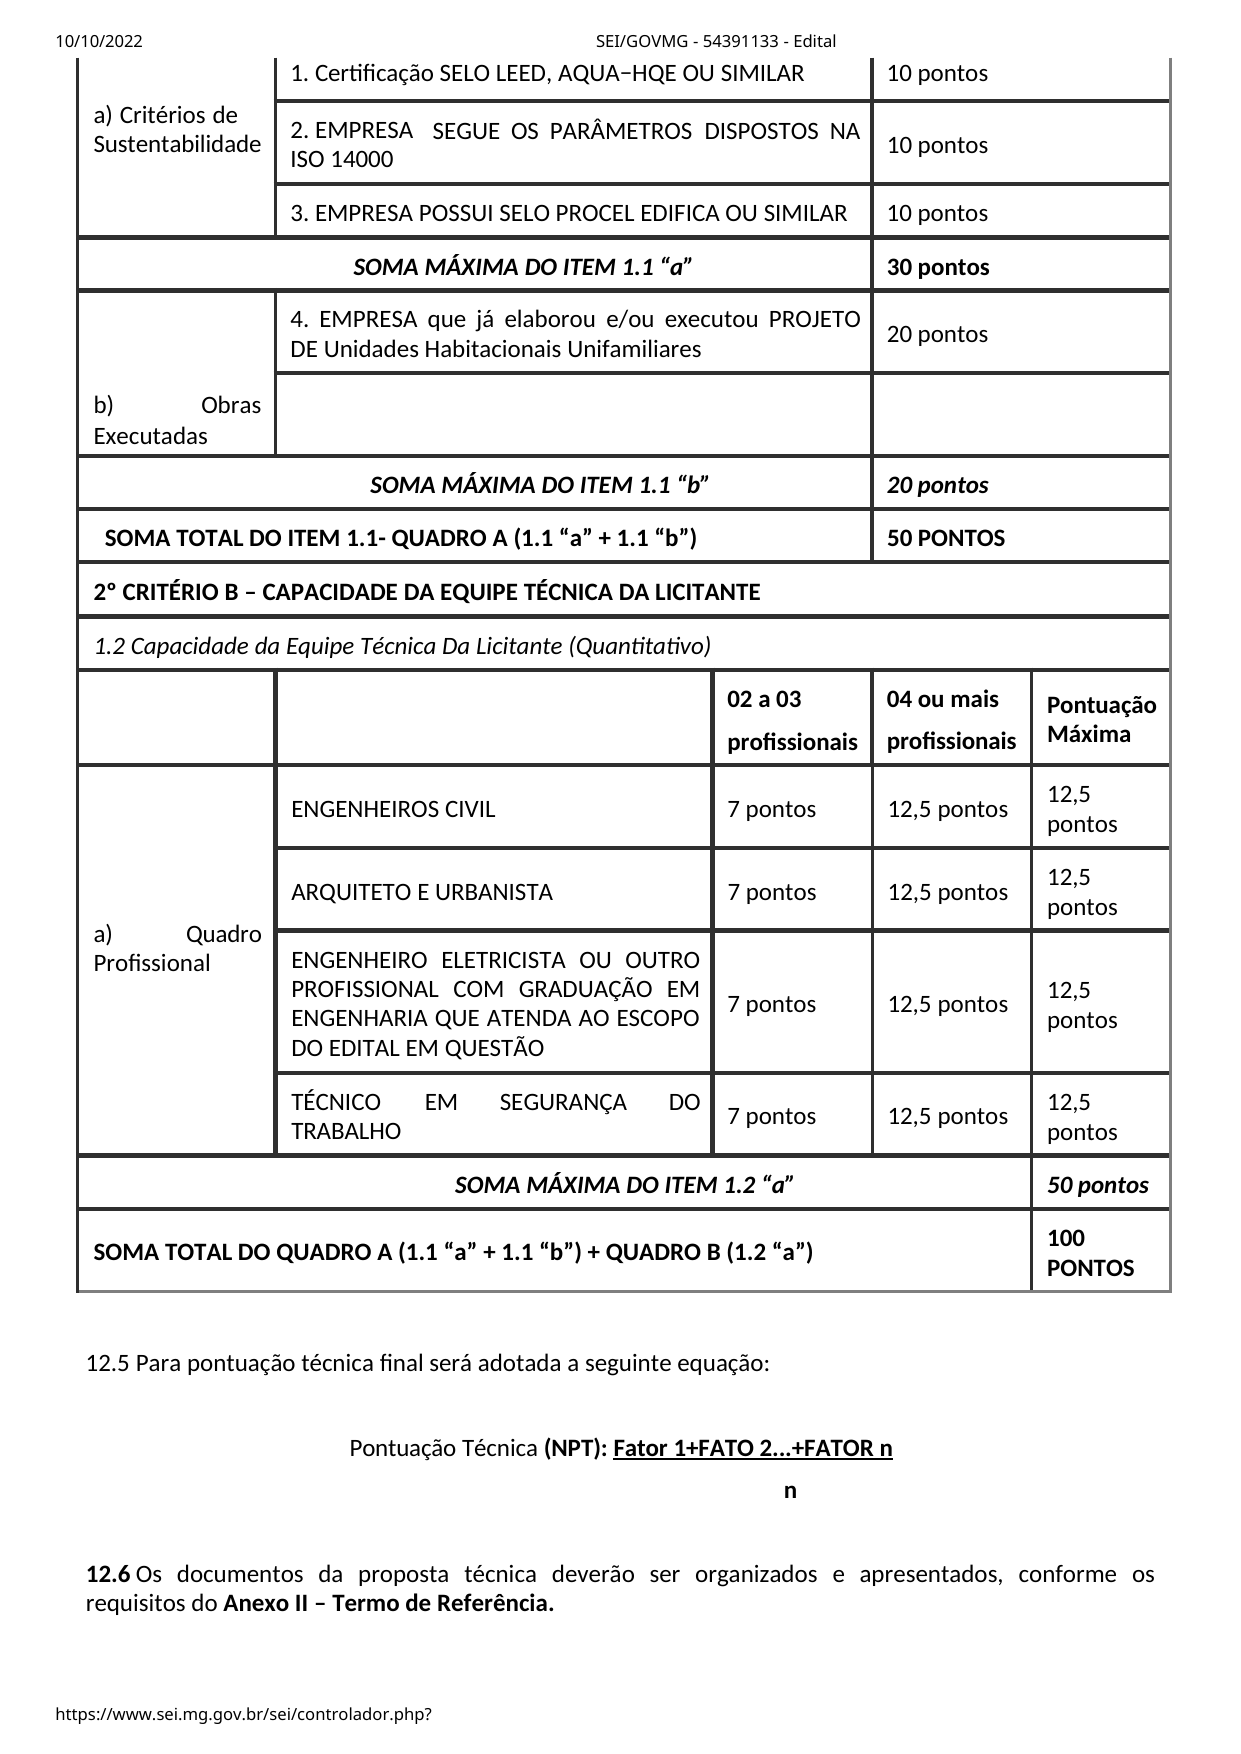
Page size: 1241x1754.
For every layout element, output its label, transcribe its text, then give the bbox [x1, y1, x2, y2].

table_cell DISPOSTOS NA [700, 103, 870, 182]
table_cell TÉCNICO TRABALHO [278, 1075, 419, 1153]
table_cell [277, 375, 870, 453]
table_cell 12,5 pontos [1033, 850, 1169, 928]
table_cell 100 PONTOS [1033, 1211, 1169, 1290]
table_cell EM [420, 1075, 476, 1153]
table_cell 10 pontos [874, 186, 1169, 235]
table_cell 12,5 pontos [1033, 767, 1169, 846]
table_cell 7 pontos [715, 850, 871, 928]
table_cell SOMA MÁXIMA DO ITEM 1.1 “b” [79, 458, 870, 507]
table_cell SOMA MÁXIMA DO ITEM 1.1 “a” [79, 240, 870, 288]
table_cell DO [645, 1075, 710, 1153]
text Pontuação Técnica (NPT): Fator 1+FATO 2...+FATOR n [347, 1432, 895, 1462]
table_cell 30 pontos [874, 240, 1169, 288]
table_cell [874, 375, 1169, 453]
table_cell 10 pontos [874, 103, 1169, 182]
table_cell a) Quadro Profissional [79, 767, 273, 1153]
table_cell 20 pontos [874, 458, 1169, 507]
table_cell Pontuação Máxima [1033, 672, 1169, 763]
table_cell ENGENHEIROS CIVIL [278, 767, 710, 846]
table_cell 1.2 Capacidade da Equipe Técnica Da Licitante (Quantitativo) [79, 619, 1169, 667]
table_cell [79, 672, 273, 763]
table_cell SEGURANÇA [476, 1075, 645, 1153]
table_cell ENGENHEIRO ELETRICISTA OU OUTRO PROFISSIONAL COM GRADUAÇÃO EM ENGENHARIA QUE ATENDA AO ESCOPO DO EDITAL EM QUESTÃO [278, 933, 710, 1071]
table_cell 2º CRITÉRIO B – CAPACIDADE DA EQUIPE TÉCNICA DA LICITANTE [79, 564, 1169, 614]
table_header 10 pontos [874, 58, 1169, 99]
table_cell ARQUITETO E URBANISTA [278, 850, 710, 928]
table_cell 7 pontos [715, 933, 871, 1071]
table_cell 02 a 03 profissionais [715, 672, 870, 763]
table_cell 2. EMPRESA ISO 14000 [277, 103, 419, 182]
table_cell SEGUE OS PARÂMETROS [420, 103, 699, 182]
table_header 1. Certificação SELO LEED, AQUA−HQE OU SIMILAR [277, 58, 870, 99]
table_cell 12,5 pontos [874, 1075, 1030, 1153]
table_cell 50 PONTOS [874, 511, 1169, 560]
table_cell 04 ou mais profissionais [874, 672, 1030, 763]
list Para pontuação técnica final será adotada a seguinte equação: [85, 1347, 1221, 1378]
table_cell SOMA MÁXIMA DO ITEM 1.2 “a” [79, 1158, 1030, 1206]
list Os documentos da proposta técnica deverão ser organizados e apresentados, conforme os requisitos do Anexo II – Termo de Referência. [86, 1559, 1155, 1618]
table_cell 3. EMPRESA POSSUI SELO PROCEL EDIFICA OU SIMILAR [277, 186, 870, 235]
table_cell 12,5 pontos [874, 767, 1030, 846]
subtitle n [359, 1474, 1221, 1505]
table_cell 12,5 pontos [874, 933, 1030, 1071]
table_cell [278, 672, 710, 763]
table_cell b) Obras Executadas [79, 293, 274, 453]
table_cell 7 pontos [715, 1075, 871, 1153]
table_cell 12,5 pontos [874, 850, 1030, 928]
table_cell 4. EMPRESA que já elaborou e/ou executou PROJETO DE Unidades Habitacionais Unifamiliares [277, 293, 870, 371]
table_cell SOMA TOTAL DO QUADRO A (1.1 “a” + 1.1 “b”) + QUADRO B (1.2 “a”) [79, 1211, 1030, 1290]
table_cell 12,5 pontos [1033, 933, 1169, 1071]
table_cell 20 pontos [874, 293, 1169, 371]
table_cell 7 pontos [715, 767, 871, 846]
table_cell SOMA TOTAL DO ITEM 1.1- QUADRO A (1.1 “a” + 1.1 “b”) [79, 511, 870, 560]
table_header a) Critérios de Sustentabilidade [79, 58, 274, 235]
table_cell 50 pontos [1033, 1158, 1169, 1206]
table_cell 12,5 pontos [1033, 1075, 1169, 1153]
